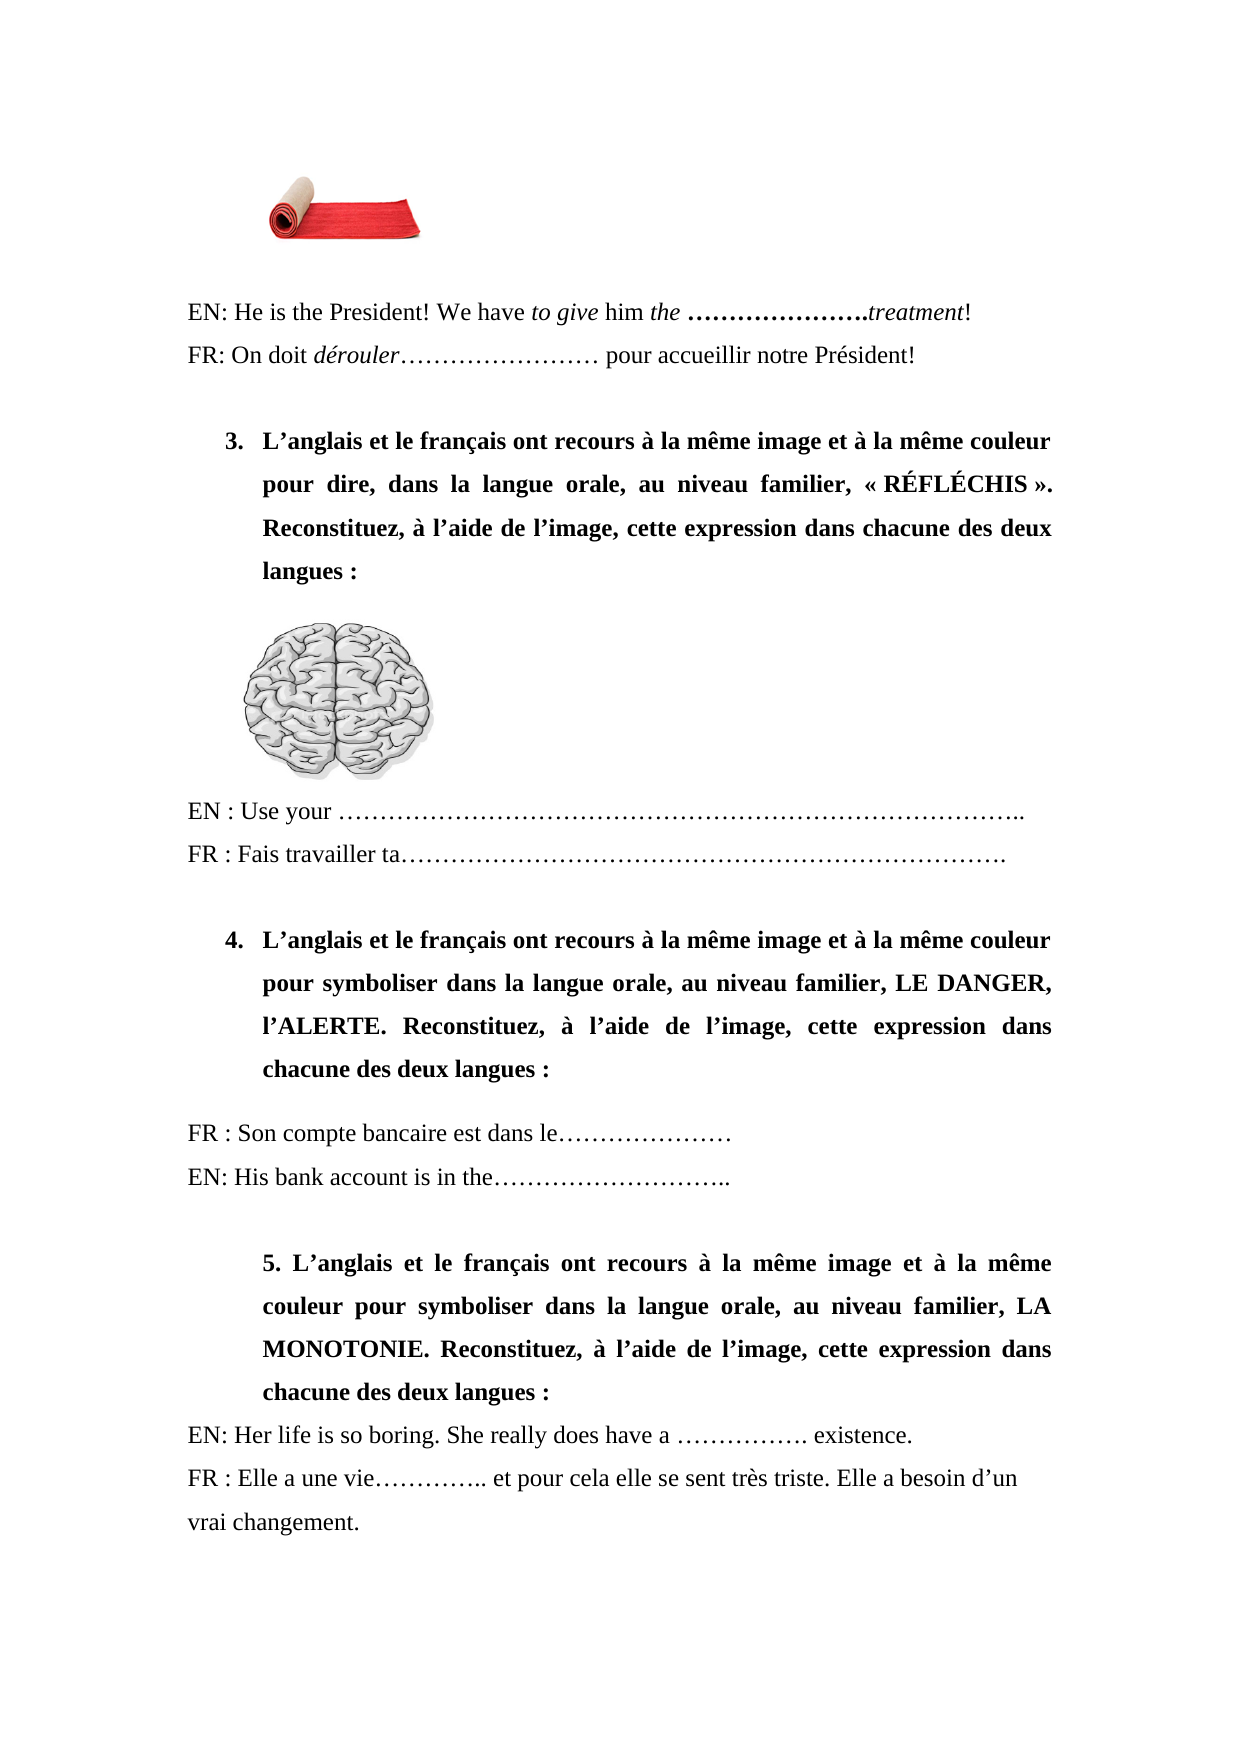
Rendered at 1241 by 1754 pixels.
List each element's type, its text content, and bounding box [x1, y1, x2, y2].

text EN: Her life is so boring. She really does have a ……………. existence. [187, 1420, 1053, 1449]
text FR: On doit dérouler…………………… pour accueillir notre Président! [187, 340, 1053, 369]
list L’anglais et le français ont recours à la même image et à la même couleur pour dire, dans la langue orale, au niveau familier, « RÉFLÉCHIS ». Reconstituez, à l’aide de l’image, cette expression dans chacune des deux langues : [225, 426, 1053, 584]
picture [262, 150, 426, 283]
list 5. L’anglais et le français ont recours à la même image et à la même couleur pour symboliser dans la langue orale, au niveau familier, LA MONOTONIE. Reconstituez, à l’aide de l’image, cette expression dans chacune des deux langues : [262, 1248, 1053, 1406]
text EN: His bank account is in the……………………….. [187, 1162, 1053, 1190]
text EN: He is the President! We have to give him the ………………….treatment! [187, 297, 1053, 326]
text EN : Use your ……………………………………………………………………….. [187, 796, 1053, 824]
text FR : Son compte bancaire est dans le………………… [187, 1118, 1053, 1147]
text FR : Elle a une vie………….. et pour cela elle se sent très triste. Elle a besoin d’un vrai changement. [187, 1463, 1053, 1535]
picture [225, 619, 452, 782]
text FR : Fais travailler ta………………………………………………………………. [187, 839, 1053, 868]
list L’anglais et le français ont recours à la même image et à la même couleur pour symboliser dans la langue orale, au niveau familier, LE DANGER, l’ALERTE. Reconstituez, à l’aide de l’image, cette expression dans chacune des deux langues : [225, 925, 1053, 1083]
